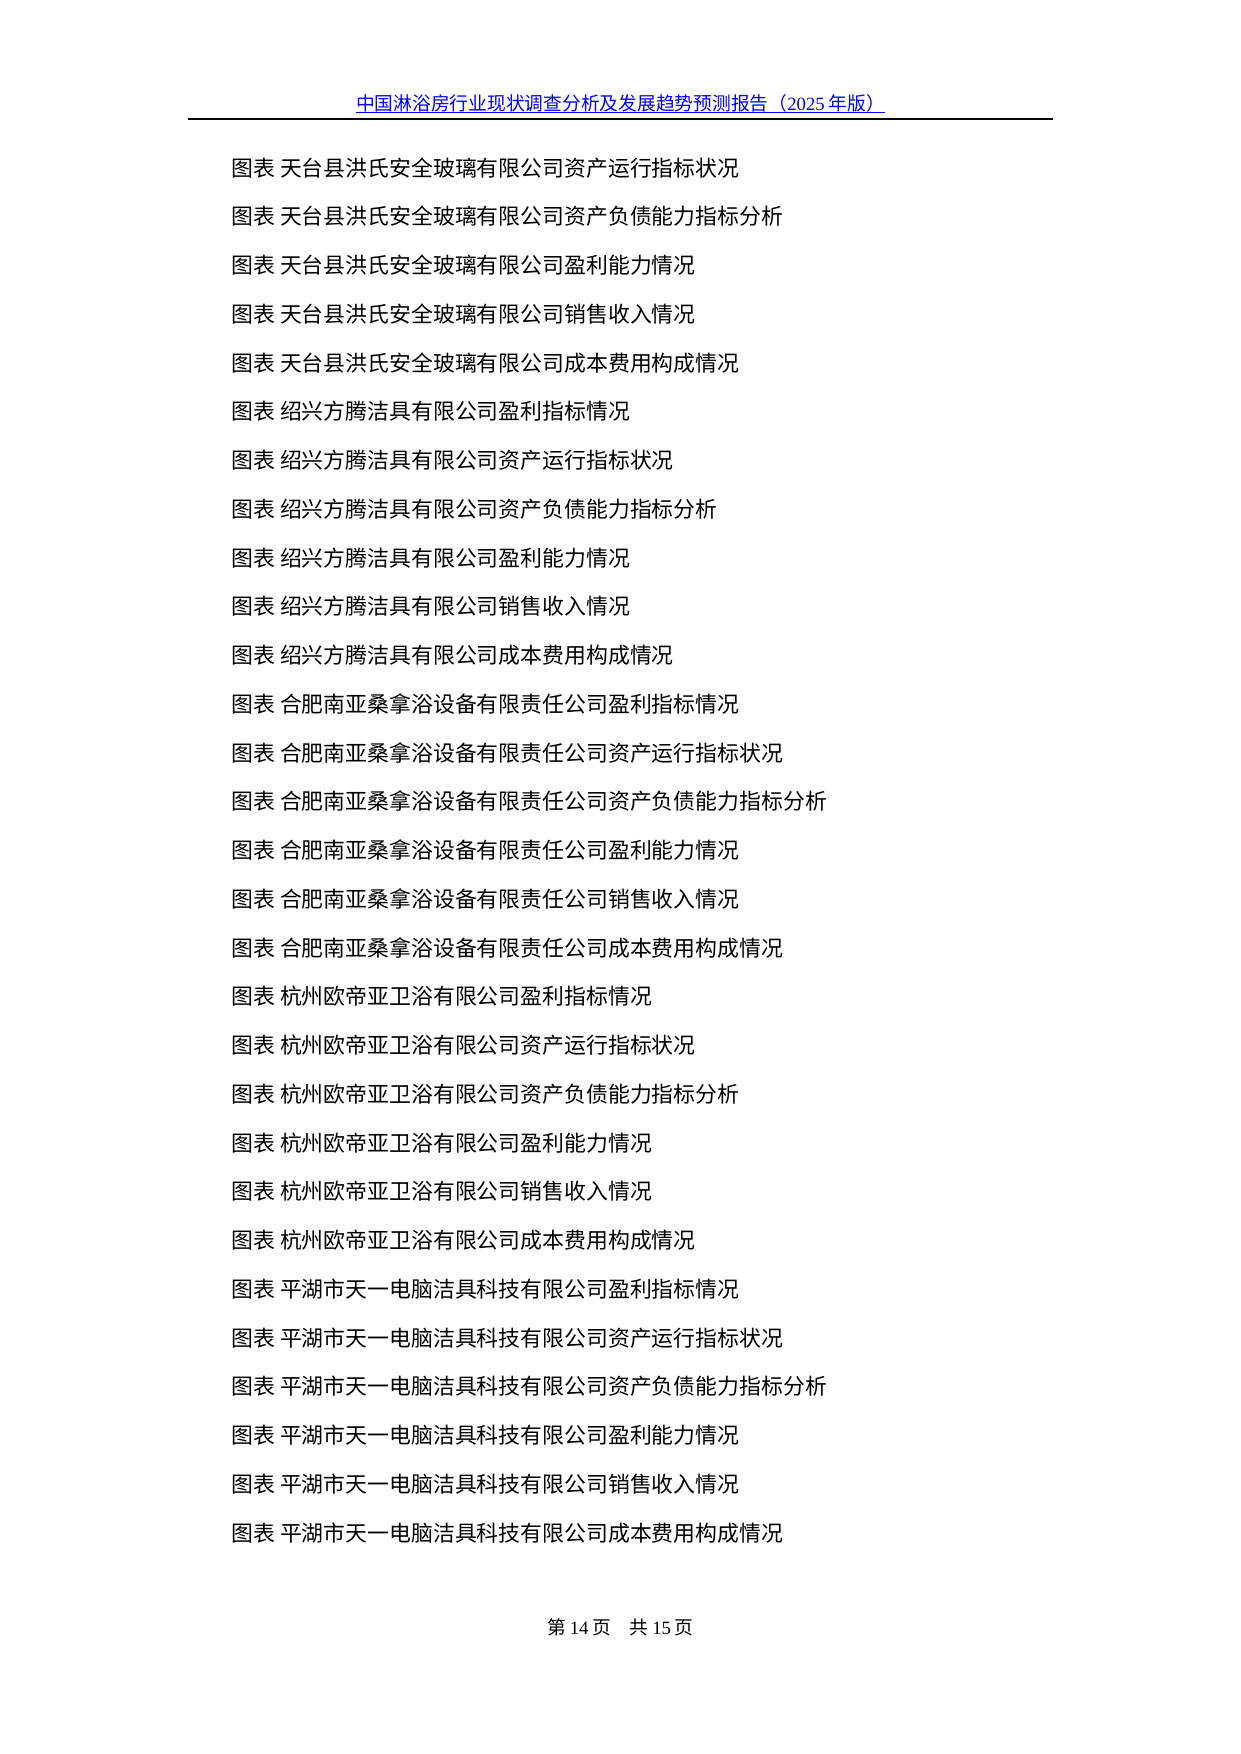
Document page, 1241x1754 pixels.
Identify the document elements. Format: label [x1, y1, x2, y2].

text [187, 150, 1053, 1548]
